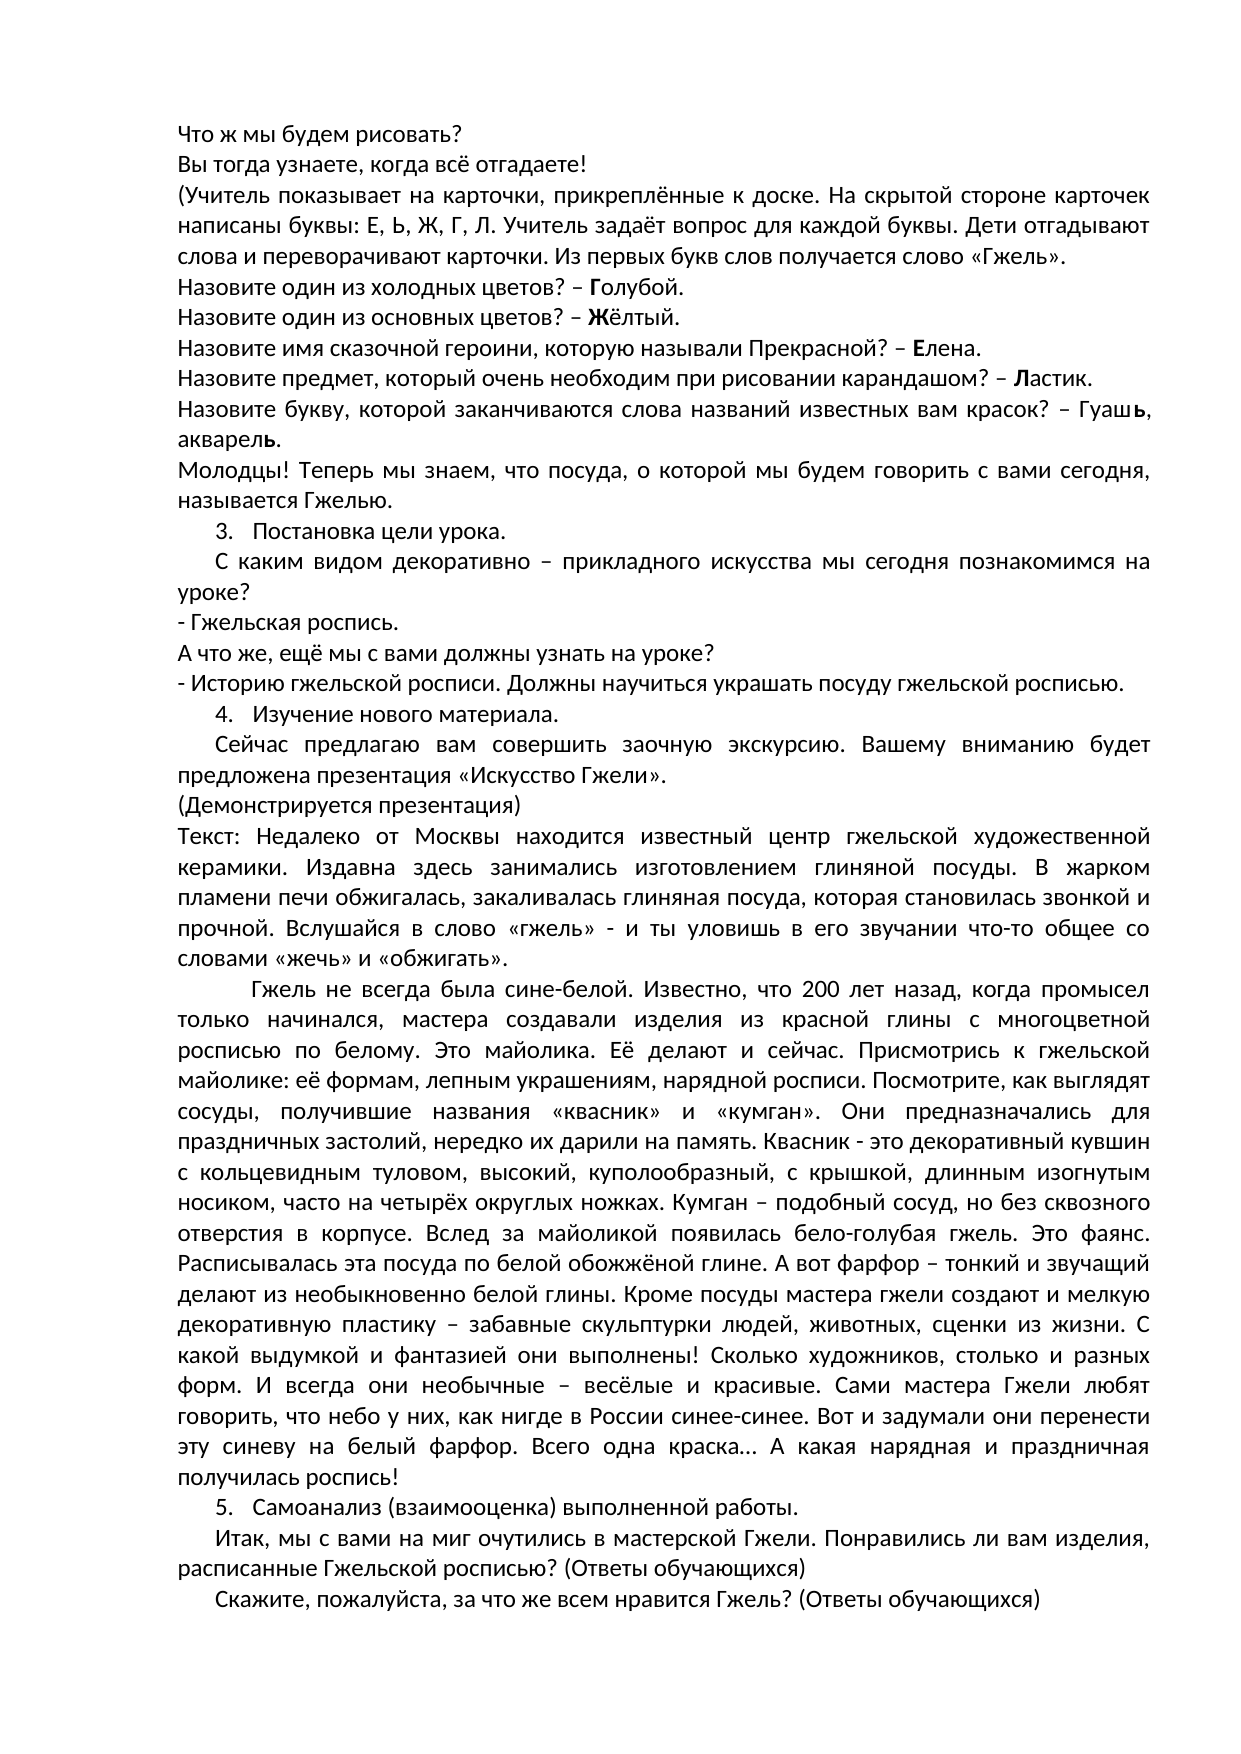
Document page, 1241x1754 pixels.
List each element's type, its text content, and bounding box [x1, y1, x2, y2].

text Сейчас предлагаю вам совершить заочную экскурсию. Вашему вниманию будет предложена презентация «Искусство Гжели». [177, 728, 1152, 789]
list Изучение нового материала. [215, 698, 1152, 728]
text Молодцы! Теперь мы знаем, что посуда, о которой мы будем говорить с вами сегодня, называется Гжелью. [177, 454, 1152, 515]
text Что ж мы будем рисовать? [177, 118, 1152, 149]
text (Демонстрируется презентация) [177, 789, 1152, 820]
text Вы тогда узнаете, когда всё отгадаете! [177, 149, 1152, 179]
text Назовите имя сказочной героини, которую называли Прекрасной? – Елена. [177, 332, 1152, 362]
list Самоанализ (взаимооценка) выполненной работы. [215, 1492, 1152, 1522]
text Назовите букву, которой заканчиваются слова названий известных вам красок? – Гуашь, акварель. [177, 393, 1152, 454]
text Назовите один из основных цветов? – Жёлтый. [177, 301, 1152, 332]
text Итак, мы с вами на миг очутились в мастерской Гжели. Понравились ли вам изделия, расписанные Гжельской росписью? (Ответы обучающихся) [177, 1522, 1152, 1583]
text А что же, ещё мы с вами должны узнать на уроке? [177, 637, 1152, 667]
text Назовите предмет, который очень необходим при рисовании карандашом? – Ластик. [177, 362, 1152, 393]
text Текст: Недалеко от Москвы находится известный центр гжельской художественной керамики. Издавна здесь занимались изготовлением глиняной посуды. В жарком пламени печи обжигалась, закаливалась глиняная посуда, которая становилась звонкой и прочной. Вслушайся в слово «гжель» - и ты уловишь в его звучании что-то общее со словами «жечь» и «обжигать». [177, 820, 1152, 973]
text - Гжельская роспись. [177, 606, 1152, 637]
text Скажите, пожалуйста, за что же всем нравится Гжель? (Ответы обучающихся) [177, 1583, 1152, 1614]
text (Учитель показывает на карточки, прикреплённые к доске. На скрытой стороне карточек написаны буквы: Е, Ь, Ж, Г, Л. Учитель задаёт вопрос для каждой буквы. Дети отгадывают слова и переворачивают карточки. Из первых букв слов получается слово «Гжель». [177, 179, 1152, 271]
list Постановка цели урока. [215, 515, 1152, 545]
text С каким видом декоративно – прикладного искусства мы сегодня познакомимся на уроке? [177, 545, 1152, 606]
text - Историю гжельской росписи. Должны научиться украшать посуду гжельской росписью. [177, 667, 1152, 698]
text Гжель не всегда была сине-белой. Известно, что 200 лет назад, когда промысел только начинался, мастера создавали изделия из красной глины с многоцветной росписью по белому. Это майолика. Её делают и сейчас. Присмотрись к гжельской майолике: её формам, лепным украшениям, нарядной росписи. Посмотрите, как выглядят сосуды, получившие названия «квасник» и «кумган». Они предназначались для праздничных застолий, нередко их дарили на память. Квасник - это декоративный кувшин с кольцевидным туловом, высокий, куполообразный, с крышкой, длинным изогнутым носиком, часто на четырёх округлых ножках. Кумган – подобный сосуд, но без сквозного отверстия в корпусе. Вслед за майоликой появилась бело-голубая гжель. Это фаянс. Расписывалась эта посуда по белой обожжёной глине. А вот фарфор – тонкий и звучащий делают из необыкновенно белой глины. Кроме посуды мастера гжели создают и мелкую декоративную пластику – забавные скульптурки людей, животных, сценки из жизни. С какой выдумкой и фантазией они выполнены! Сколько художников, столько и разных форм. И всегда они необычные – весёлые и красивые. Сами мастера Гжели любят говорить, что небо у них, как нигде в России синее-синее. Вот и задумали они перенести эту синеву на белый фарфор. Всего одна краска… А какая нарядная и праздничная получилась роспись! [177, 973, 1152, 1492]
text Назовите один из холодных цветов? – Голубой. [177, 271, 1152, 301]
